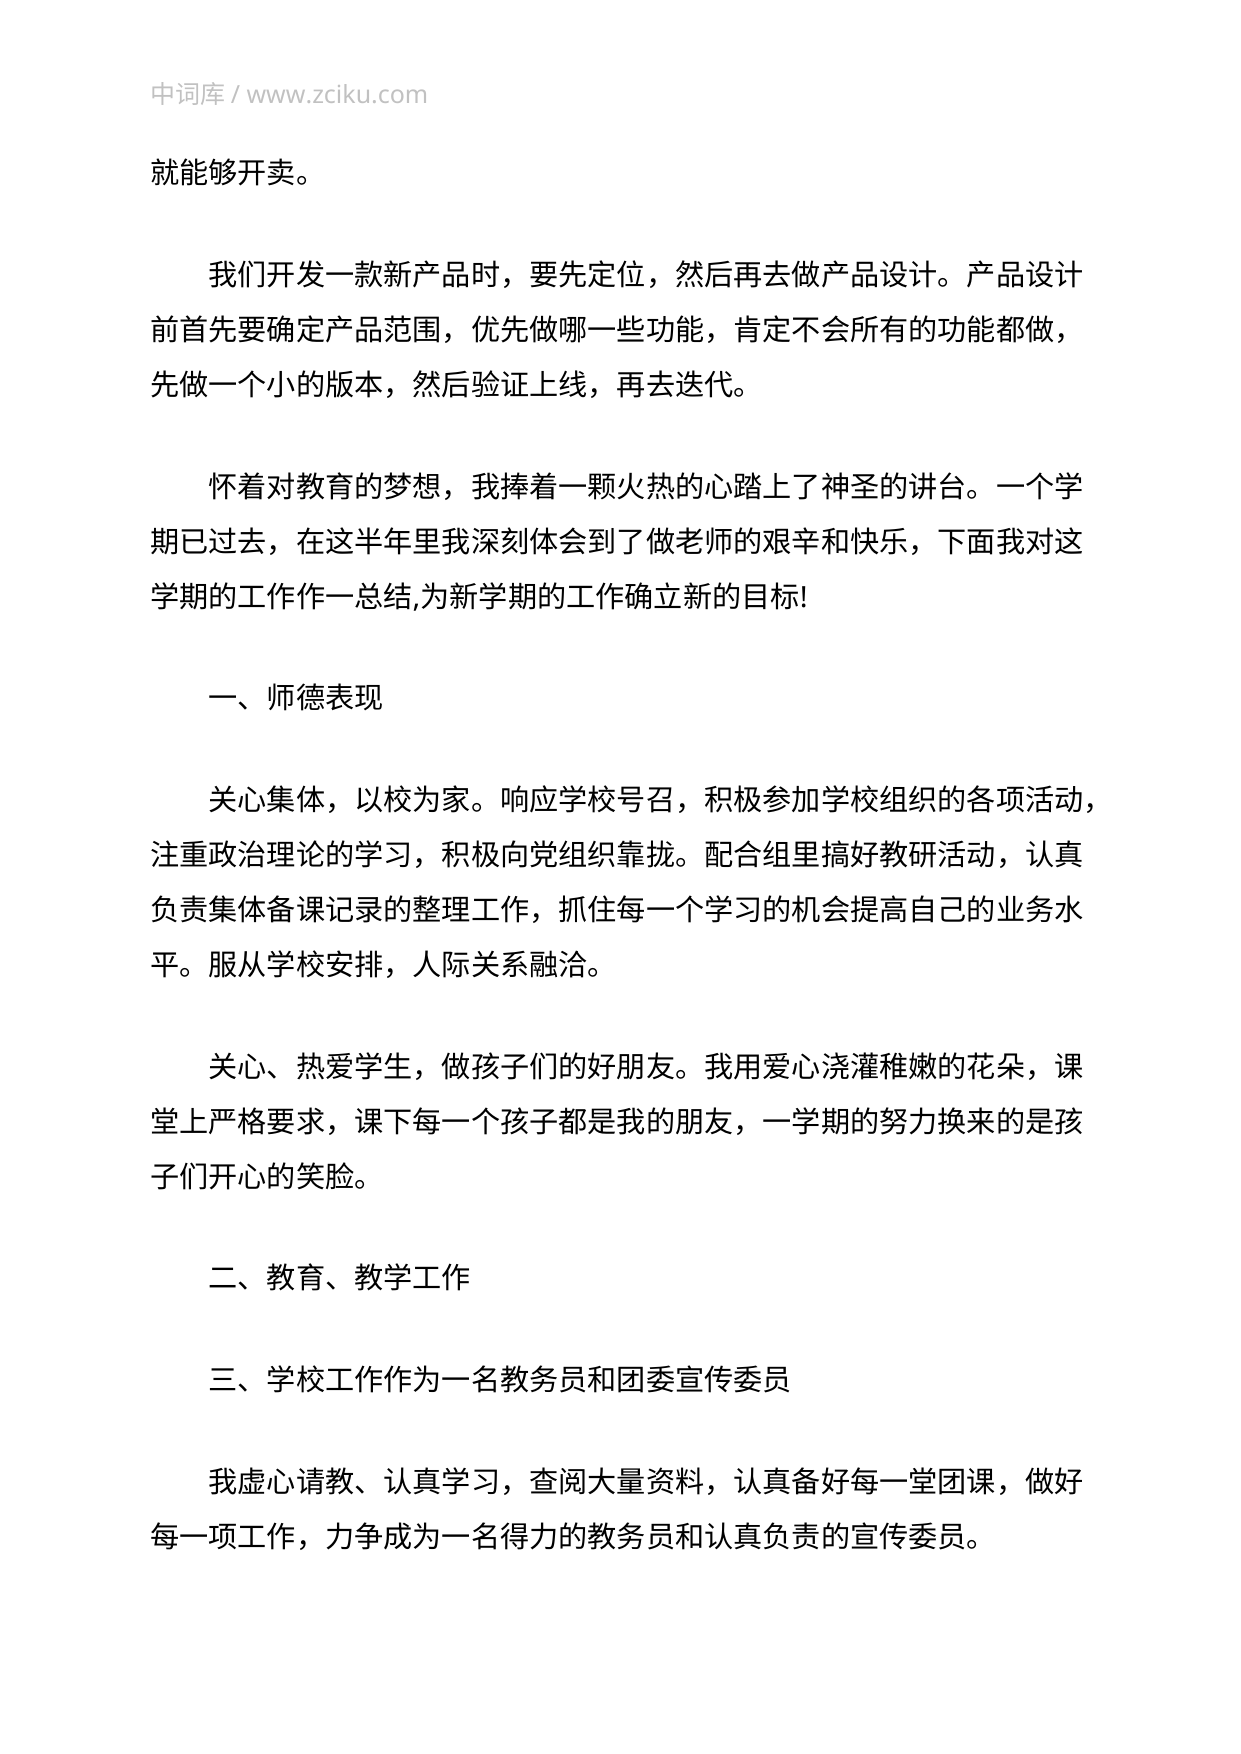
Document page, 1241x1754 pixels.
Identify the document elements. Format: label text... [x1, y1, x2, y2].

text 我虚心请教、认真学习，查阅大量资料，认真备好每一堂团课，做好每一项工作，力争成为一名得力的教务员和认真负责的宣传委员。 [150, 1458, 1090, 1556]
text 三、学校工作作为一名教务员和团委宣传委员 [150, 1357, 1090, 1399]
text 怀着对教育的梦想，我捧着一颗火热的心踏上了神圣的讲台。一个学期已过去，在这半年里我深刻体会到了做老师的艰辛和快乐，下面我对这学期的工作作一总结,为新学期的工作确立新的目标! [150, 463, 1090, 616]
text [150, 150, 1090, 192]
text 二、教育、教学工作 [150, 1255, 1090, 1297]
text 我们开发一款新产品时，要先定位，然后再去做产品设计。产品设计前首先要确定产品范围，优先做哪一些功能，肯定不会所有的功能都做，先做一个小的版本，然后验证上线，再去迭代。 [150, 252, 1090, 404]
text 关心集体，以校为家。响应学校号召，积极参加学校组织的各项活动，注重政治理论的学习，积极向党组织靠拢。配合组里搞好教研活动，认真负责集体备课记录的整理工作，抓住每一个学习的机会提高自己的业务水平。服从学校安排，人际关系融洽。 [150, 777, 1090, 984]
text 关心、热爱学生，做孩子们的好朋友。我用爱心浇灌稚嫩的花朵，课堂上严格要求，课下每一个孩子都是我的朋友，一学期的努力换来的是孩子们开心的笑脸。 [150, 1043, 1090, 1195]
text 一、师德表现 [150, 675, 1090, 717]
